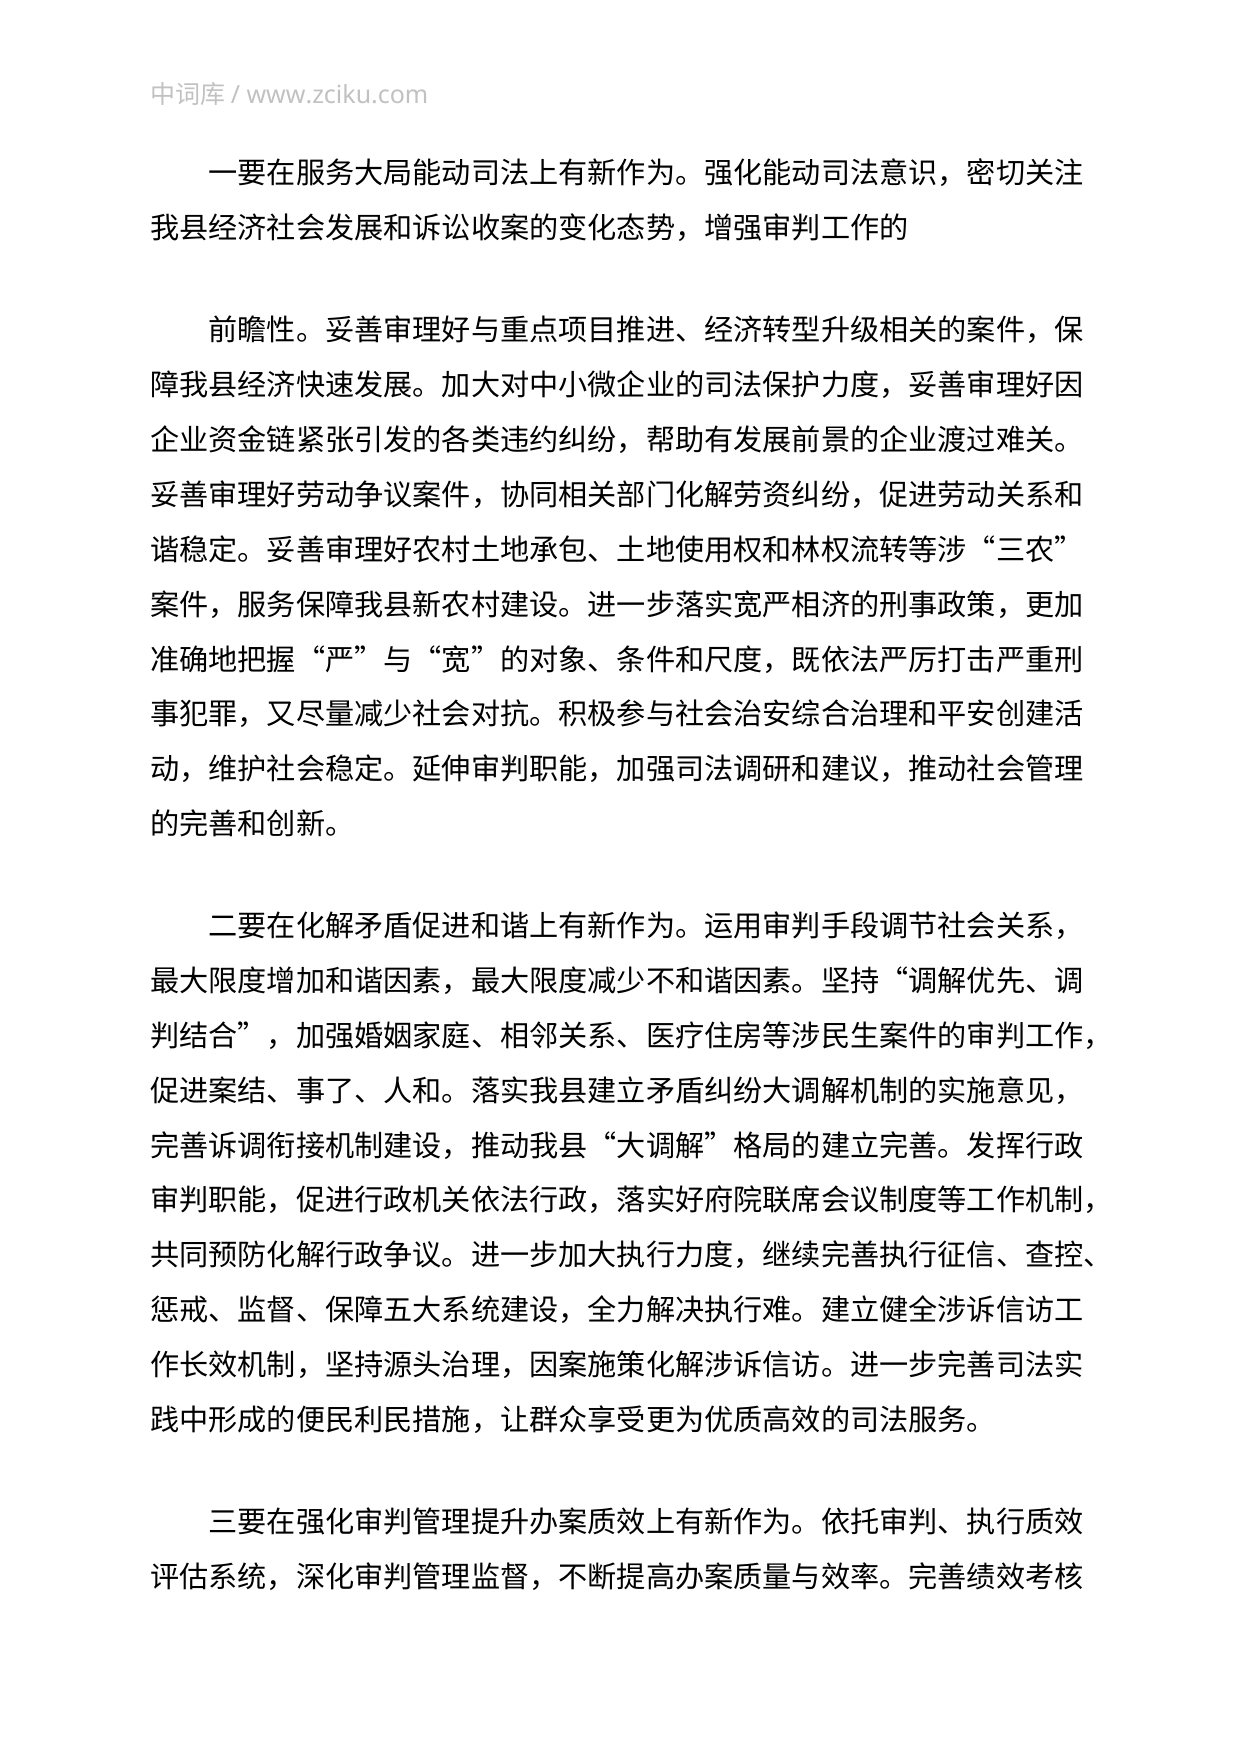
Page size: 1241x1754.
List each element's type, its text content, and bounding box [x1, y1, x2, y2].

text 前瞻性。妥善审理好与重点项目推进、经济转型升级相关的案件，保障我县经济快速发展。加大对中小微企业的司法保护力度，妥善审理好因企业资金链紧张引发的各类违约纠纷，帮助有发展前景的企业渡过难关。妥善审理好劳动争议案件，协同相关部门化解劳资纠纷，促进劳动关系和谐稳定。妥善审理好农村土地承包、土地使用权和林权流转等涉“三农”案件，服务保障我县新农村建设。进一步落实宽严相济的刑事政策，更加准确地把握“严”与“宽”的对象、条件和尺度，既依法严厉打击严重刑事犯罪，又尽量减少社会对抗。积极参与社会治安综合治理和平安创建活动，维护社会稳定。延伸审判职能，加强司法调研和建议，推动社会管理的完善和创新。 [150, 307, 1090, 843]
text 二要在化解矛盾促进和谐上有新作为。运用审判手段调节社会关系，最大限度增加和谐因素，最大限度减少不和谐因素。坚持“调解优先、调判结合”，加强婚姻家庭、相邻关系、医疗住房等涉民生案件的审判工作，促进案结、事了、人和。落实我县建立矛盾纠纷大调解机制的实施意见，完善诉调衔接机制建设，推动我县“大调解”格局的建立完善。发挥行政审判职能，促进行政机关依法行政，落实好府院联席会议制度等工作机制，共同预防化解行政争议。进一步加大执行力度，继续完善执行征信、查控、惩戒、监督、保障五大系统建设，全力解决执行难。建立健全涉诉信访工作长效机制，坚持源头治理，因案施策化解涉诉信访。进一步完善司法实践中形成的便民利民措施，让群众享受更为优质高效的司法服务。 [150, 902, 1090, 1439]
text 一要在服务大局能动司法上有新作为。强化能动司法意识，密切关注我县经济社会发展和诉讼收案的变化态势，增强审判工作的 [150, 150, 1090, 247]
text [150, 1498, 1090, 1596]
